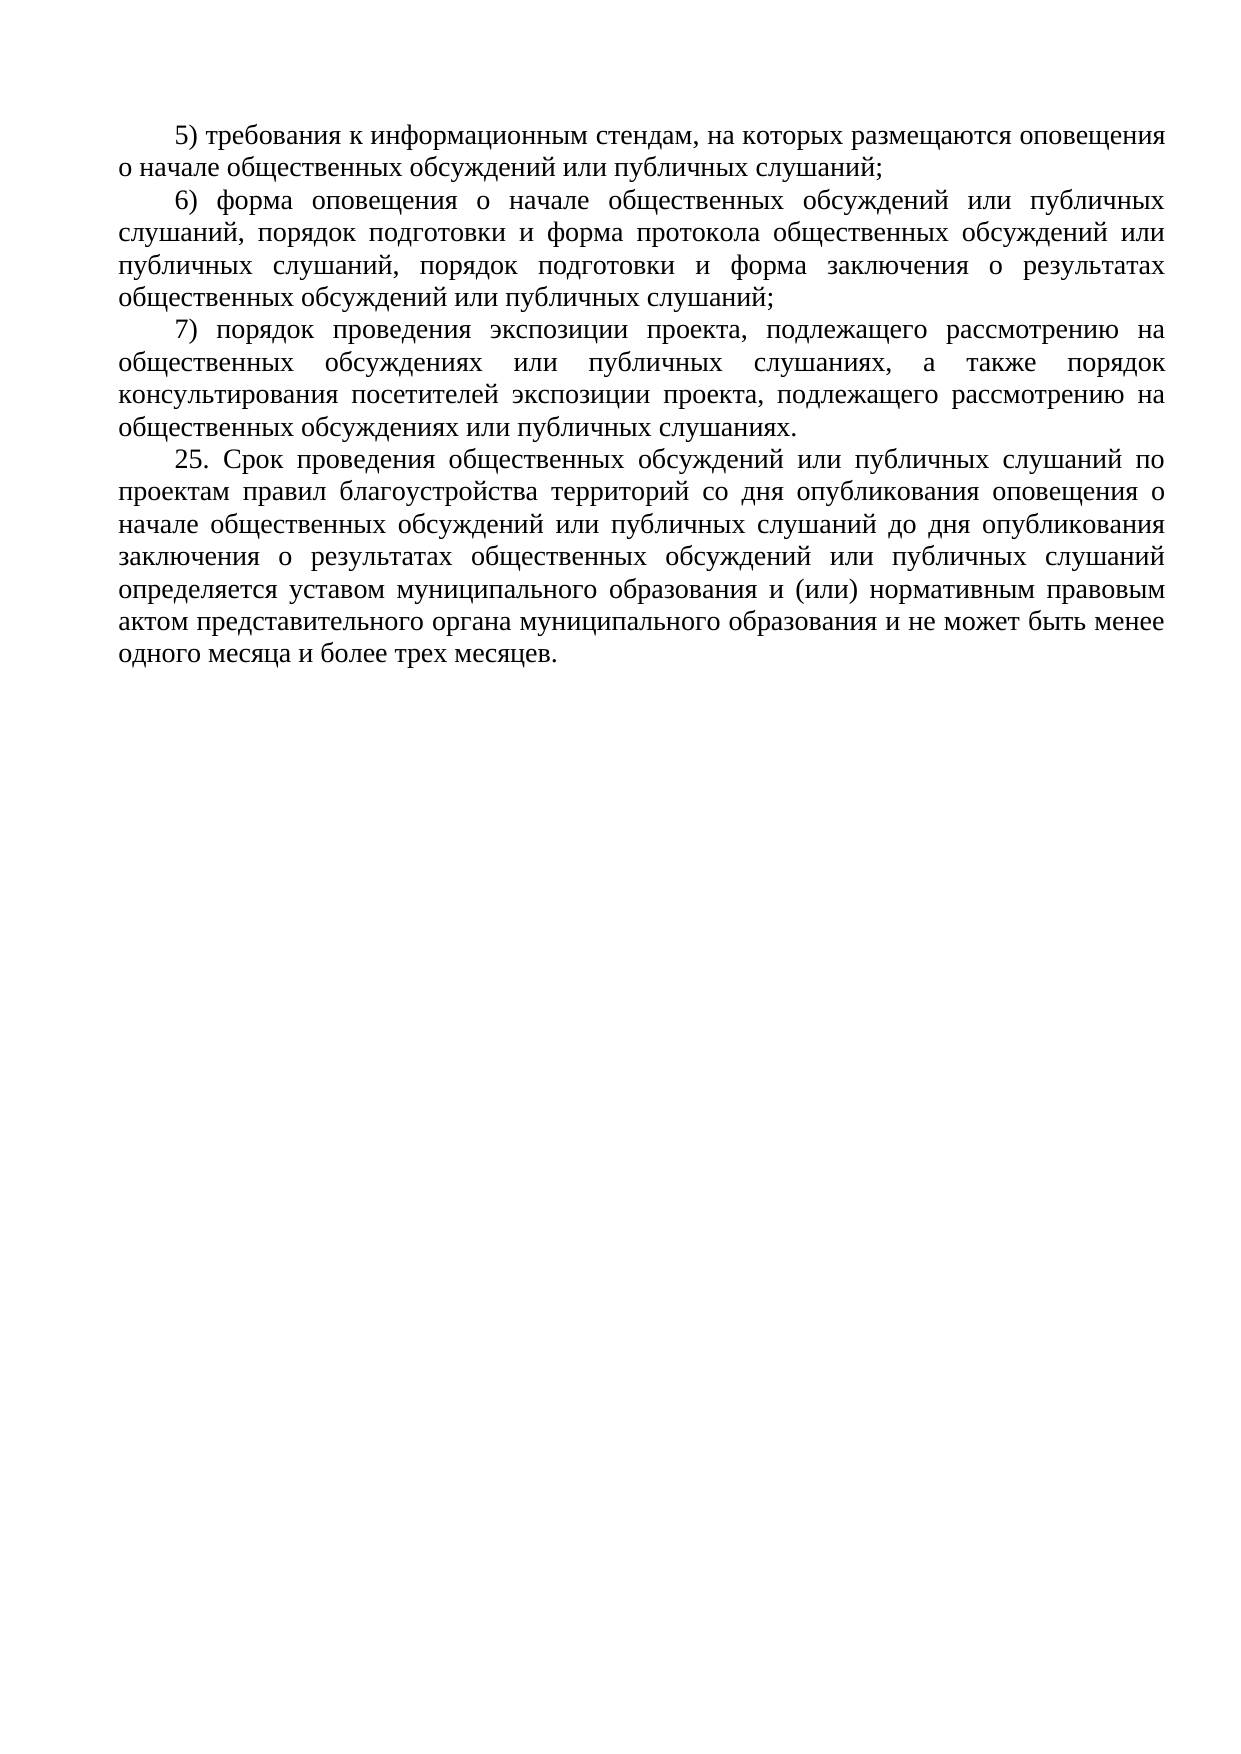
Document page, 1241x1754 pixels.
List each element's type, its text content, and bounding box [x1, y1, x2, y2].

text 25. Срок проведения общественных обсуждений или публичных слушаний по проектам правил благоустройства территорий со дня опубликования оповещения о начале общественных обсуждений или публичных слушаний до дня опубликования заключения о результатах общественных обсуждений или публичных слушаний определяется уставом муниципального образования и (или) нормативным правовым актом представительного органа муниципального образования и не может быть менее одного месяца и более трех месяцев. [118, 442, 1167, 669]
text 7) порядок проведения экспозиции проекта, подлежащего рассмотрению на общественных обсуждениях или публичных слушаниях, а также порядок консультирования посетителей экспозиции проекта, подлежащего рассмотрению на общественных обсуждениях или публичных слушаниях. [118, 312, 1167, 442]
text 5) требования к информационным стендам, на которых размещаются оповещения о начале общественных обсуждений или публичных слушаний; [118, 118, 1167, 183]
text 6) форма оповещения о начале общественных обсуждений или публичных слушаний, порядок подготовки и форма протокола общественных обсуждений или публичных слушаний, порядок подготовки и форма заключения о результатах общественных обсуждений или публичных слушаний; [118, 183, 1167, 312]
